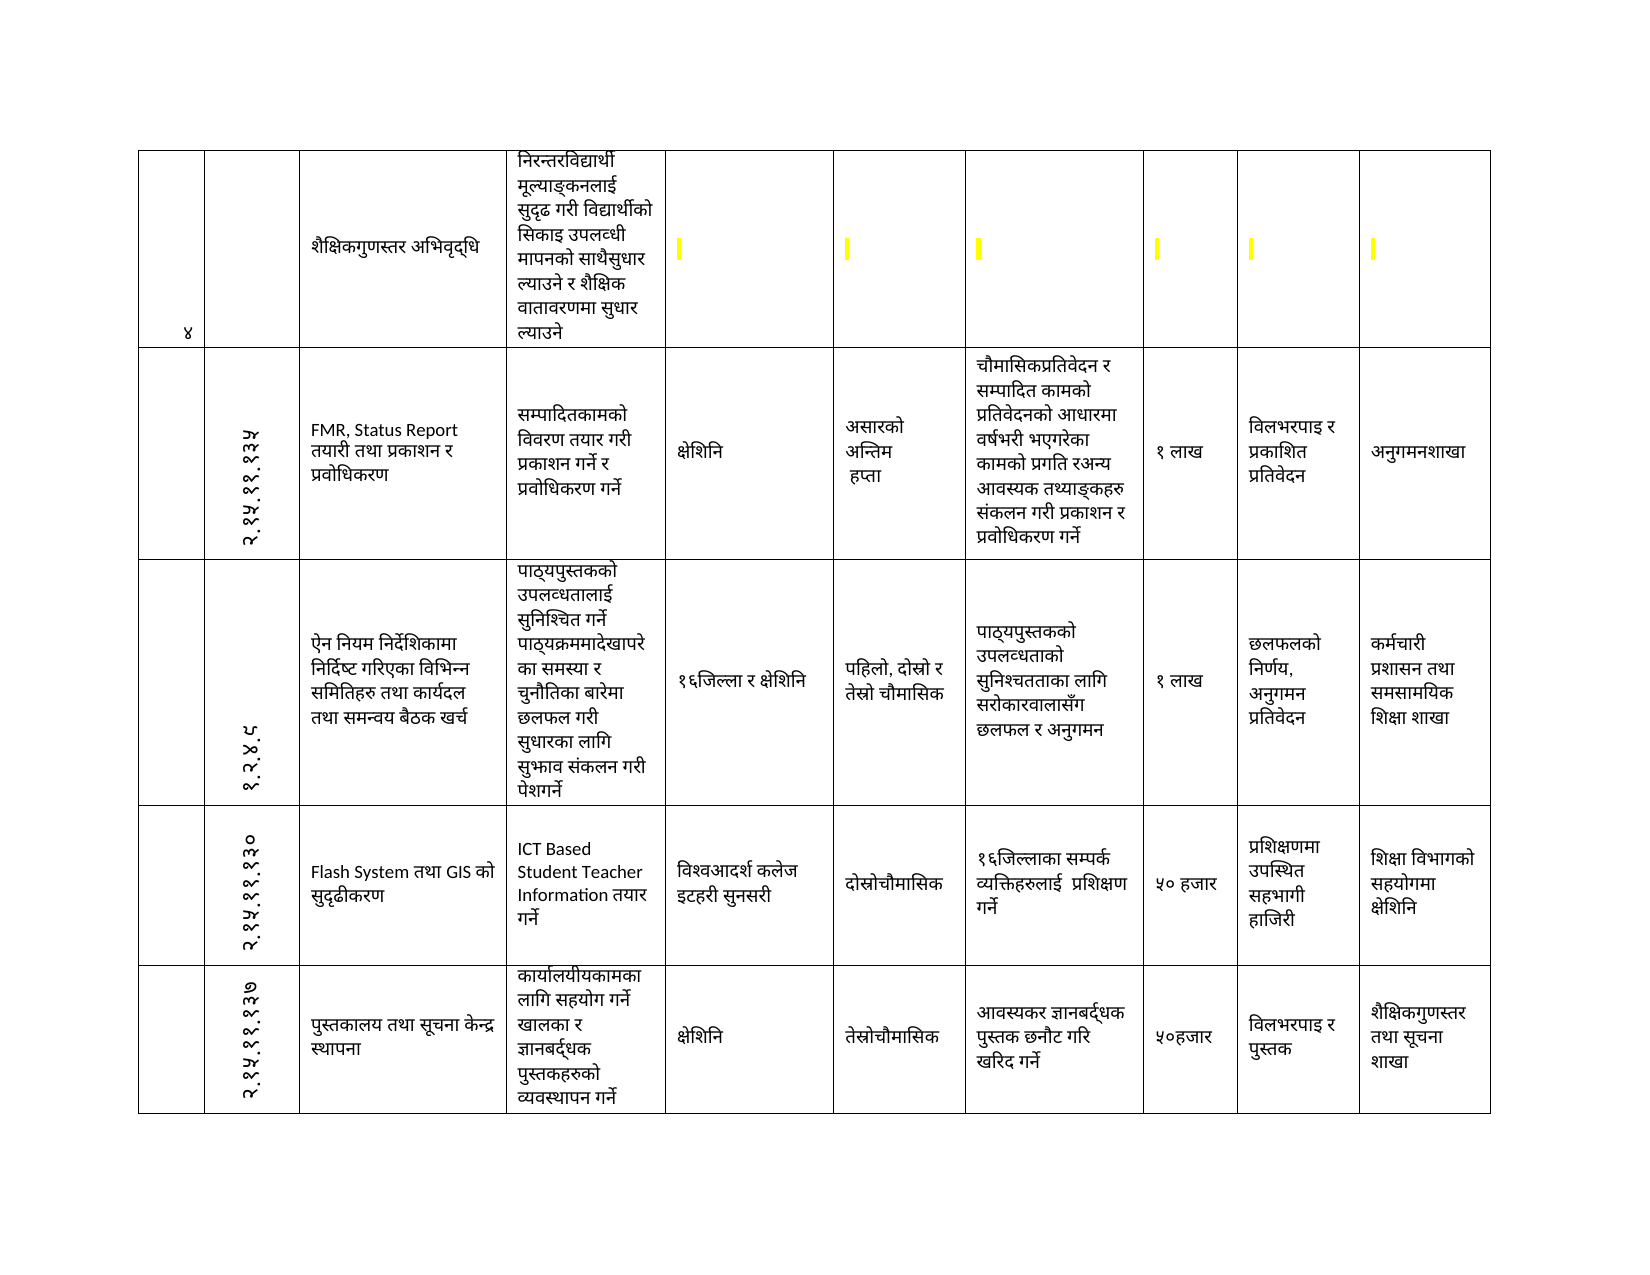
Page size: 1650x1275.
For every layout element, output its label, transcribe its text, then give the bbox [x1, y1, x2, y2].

table_cell [666, 151, 833, 347]
table_cell चौमासिकप्रतिवेदन र सम्पादित कामको प्रतिवेदनको आधारमा वर्षभरी भएगरेका कामको प्रगति रअन्य आवस्यक तथ्याङ्कहरु संकलन गरी प्रकाशन र प्रवोधिकरण गर्ने [966, 348, 1143, 559]
table_cell [966, 151, 1143, 347]
table_cell [1238, 151, 1359, 347]
table_cell २.१५.११.१३५ [205, 348, 299, 559]
table_cell पुस्तकालय तथा सूचना केन्द्र स्थापना [300, 966, 506, 1112]
table_cell [1360, 151, 1490, 347]
table_cell १६जिल्लाका सम्पर्क व्यक्तिहरुलाई प्रशिक्षण गर्ने [966, 806, 1143, 964]
table_cell १ लाख [1144, 560, 1237, 805]
table_cell शैक्षिकगुणस्तर तथा सूचना शाखा [1360, 966, 1490, 1112]
table_cell [834, 151, 965, 347]
table_cell क्षेशिनि [666, 348, 833, 559]
table_cell [139, 348, 204, 559]
table_cell प्रशिक्षणमा उपस्थित सहभागी हाजिरी [1238, 806, 1359, 964]
table_cell २.१५.११.१३७ [205, 966, 299, 1112]
table_cell [205, 151, 299, 347]
table_cell अनुगमनशाखा [1360, 348, 1490, 559]
table_cell [139, 806, 204, 964]
table_cell [139, 560, 204, 805]
table_cell FMR, Status Report तयारी तथा प्रकाशन र प्रवोधिकरण [300, 348, 506, 559]
table_cell कार्यालयीयकामका लागि सहयोग गर्ने खालका र ज्ञानबर्द्धक पुस्तकहरुको व्यवस्थापन गर्ने [507, 966, 665, 1112]
table_cell पाठ्यपुस्तकको उपलव्धताको सुनिश्चतताका लागि सरोकारवालासँग छलफल र अनुगमन [966, 560, 1143, 805]
table_cell १६जिल्ला र क्षेशिनि [666, 560, 833, 805]
table_cell पाठ्यपुस्तकको उपलव्धतालाई सुनिश्चित गर्ने पाठ्यक्रममादेखापरेका समस्या र चुनौतिका बारेमा छलफल गरी सुधारका लागि सुझाव संकलन गरी पेशगर्ने [507, 560, 665, 805]
table_cell शिक्षा विभागको सहयोगमा क्षेशिनि [1360, 806, 1490, 964]
table_cell निरन्तरविद्यार्थी मूल्याङ्कनलाई सुदृढ गरी विद्यार्थीको सिकाइ उपलव्धी मापनको साथैसुधार ल्याउने र शैक्षिक वातावरणमा सुधार ल्याउने [507, 151, 665, 347]
table_cell आवस्यकर ज्ञानबर्द्धक पुस्तक छनौट गरि खरिद गर्ने [966, 966, 1143, 1112]
table_cell ऐन नियम निर्देशिकामा निर्दिष्ट गरिएका विभिन्न समितिहरु तथा कार्यदल तथा समन्वय बैठक खर्च [300, 560, 506, 805]
table_cell ५० हजार [1144, 806, 1237, 964]
table_cell क्षेशिनि [666, 966, 833, 1112]
table_cell ४ [139, 151, 204, 347]
table_cell १ लाख [1144, 348, 1237, 559]
table_cell विलभरपाइ र पुस्तक [1238, 966, 1359, 1112]
table_cell [1144, 151, 1237, 347]
table_cell तेस्रोचौमासिक [834, 966, 965, 1112]
table_cell ICT Based Student Teacher Information तयार गर्ने [507, 806, 665, 964]
table_cell [139, 966, 204, 1112]
table_cell शैक्षिकगुणस्तर अभिवृद्धि [300, 151, 506, 347]
table_cell दोस्रोचौमासिक [834, 806, 965, 964]
table_cell छलफलको निर्णय, अनुगमन प्रतिवेदन [1238, 560, 1359, 805]
table_cell २.१५.११.१३० [205, 806, 299, 964]
table_cell विलभरपाइ र प्रकाशित प्रतिवेदन [1238, 348, 1359, 559]
table_cell असारको अन्तिम हप्ता [834, 348, 965, 559]
table_cell सम्पादितकामको विवरण तयार गरी प्रकाशन गर्ने र प्रवोधिकरण गर्ने [507, 348, 665, 559]
table_cell Flash System तथा GIS को सुदृढीकरण [300, 806, 506, 964]
table_cell विश्वआदर्श कलेज इटहरी सुनसरी [666, 806, 833, 964]
table_cell कर्मचारी प्रशासन तथा समसामयिक शिक्षा शाखा [1360, 560, 1490, 805]
table_cell १.२.४.९ [205, 560, 299, 805]
table_cell पहिलो, दोस्रो र तेस्रो चौमासिक [834, 560, 965, 805]
table_cell ५०हजार [1144, 966, 1237, 1112]
